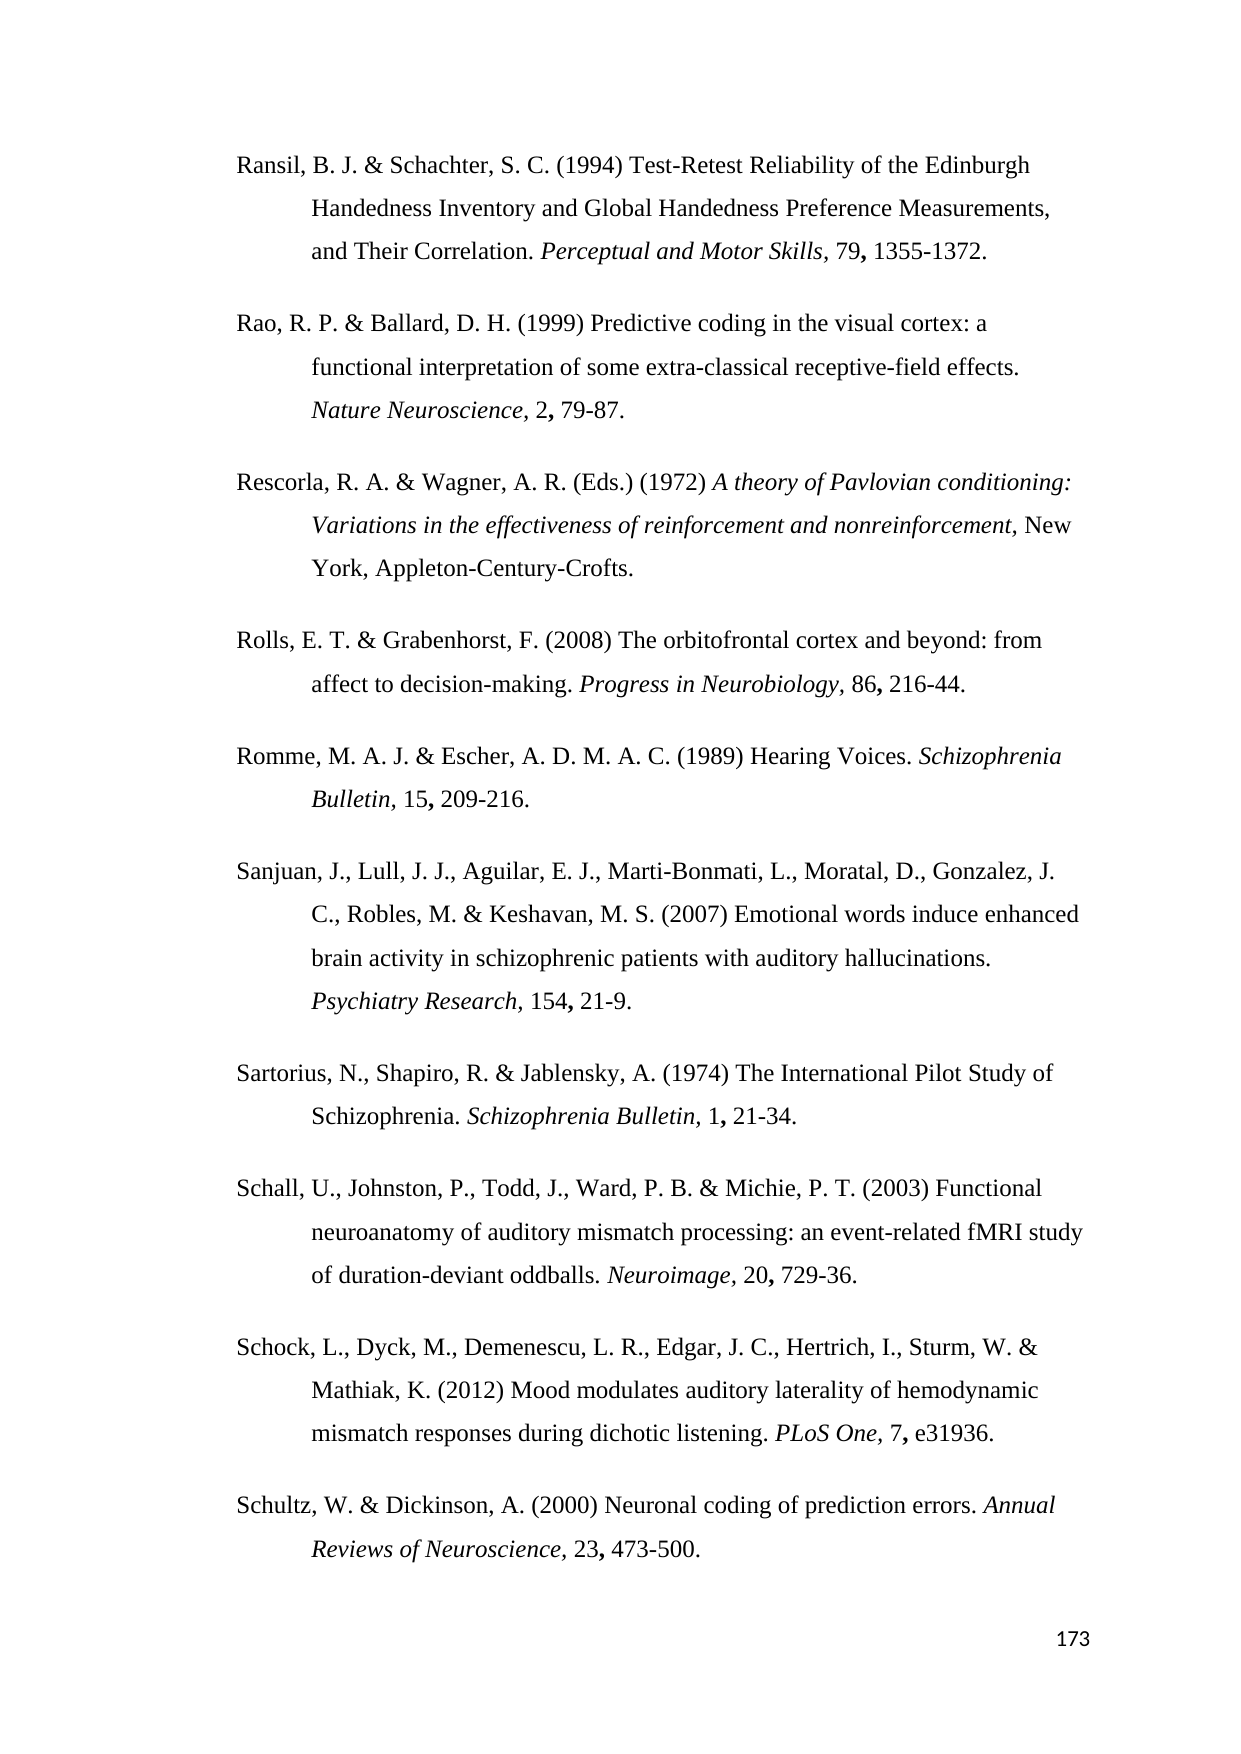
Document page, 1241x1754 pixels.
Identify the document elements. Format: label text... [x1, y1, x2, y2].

text Sartorius, N., Shapiro, R. & Jablensky, A. (1974) The International Pilot Study of Schizophrenia. Schizophrenia Bulletin, 1, 21-34. [236, 1058, 1090, 1130]
text Ransil, B. J. & Schachter, S. C. (1994) Test-Retest Reliability of the Edinburgh Handedness Inventory and Global Handedness Preference Measurements, and Their Correlation. Perceptual and Motor Skills, 79, 1355-1372. [236, 150, 1090, 265]
text Schall, U., Johnston, P., Todd, J., Ward, P. B. & Michie, P. T. (2003) Functional neuroanatomy of auditory mismatch processing: an event-related fMRI study of duration-deviant oddballs. Neuroimage, 20, 729-36. [236, 1173, 1090, 1288]
text Sanjuan, J., Lull, J. J., Aguilar, E. J., Marti-Bonmati, L., Moratal, D., Gonzalez, J. C., Robles, M. & Keshavan, M. S. (2007) Emotional words induce enhanced brain activity in schizophrenic patients with auditory hallucinations. Psychiatry Research, 154, 21-9. [236, 856, 1090, 1014]
text Romme, M. A. J. & Escher, A. D. M. A. C. (1989) Hearing Voices. Schizophrenia Bulletin, 15, 209-216. [236, 741, 1090, 813]
text Rao, R. P. & Ballard, D. H. (1999) Predictive coding in the visual cortex: a functional interpretation of some extra-classical receptive-field effects. Nature Neuroscience, 2, 79-87. [236, 308, 1090, 423]
text Rescorla, R. A. & Wagner, A. R. (Eds.) (1972) A theory of Pavlovian conditioning: Variations in the effectiveness of reinforcement and nonreinforcement, New York, Appleton-Century-Crofts. [236, 467, 1090, 582]
text Schultz, W. & Dickinson, A. (2000) Neuronal coding of prediction errors. Annual Reviews of Neuroscience, 23, 473-500. [236, 1491, 1090, 1562]
text Schock, L., Dyck, M., Demenescu, L. R., Edgar, J. C., Hertrich, I., Sturm, W. & Mathiak, K. (2012) Mood modulates auditory laterality of hemodynamic mismatch responses during dichotic listening. PLoS One, 7, e31936. [236, 1332, 1090, 1447]
text Rolls, E. T. & Grabenhorst, F. (2008) The orbitofrontal cortex and beyond: from affect to decision-making. Progress in Neurobiology, 86, 216-44. [236, 626, 1090, 697]
